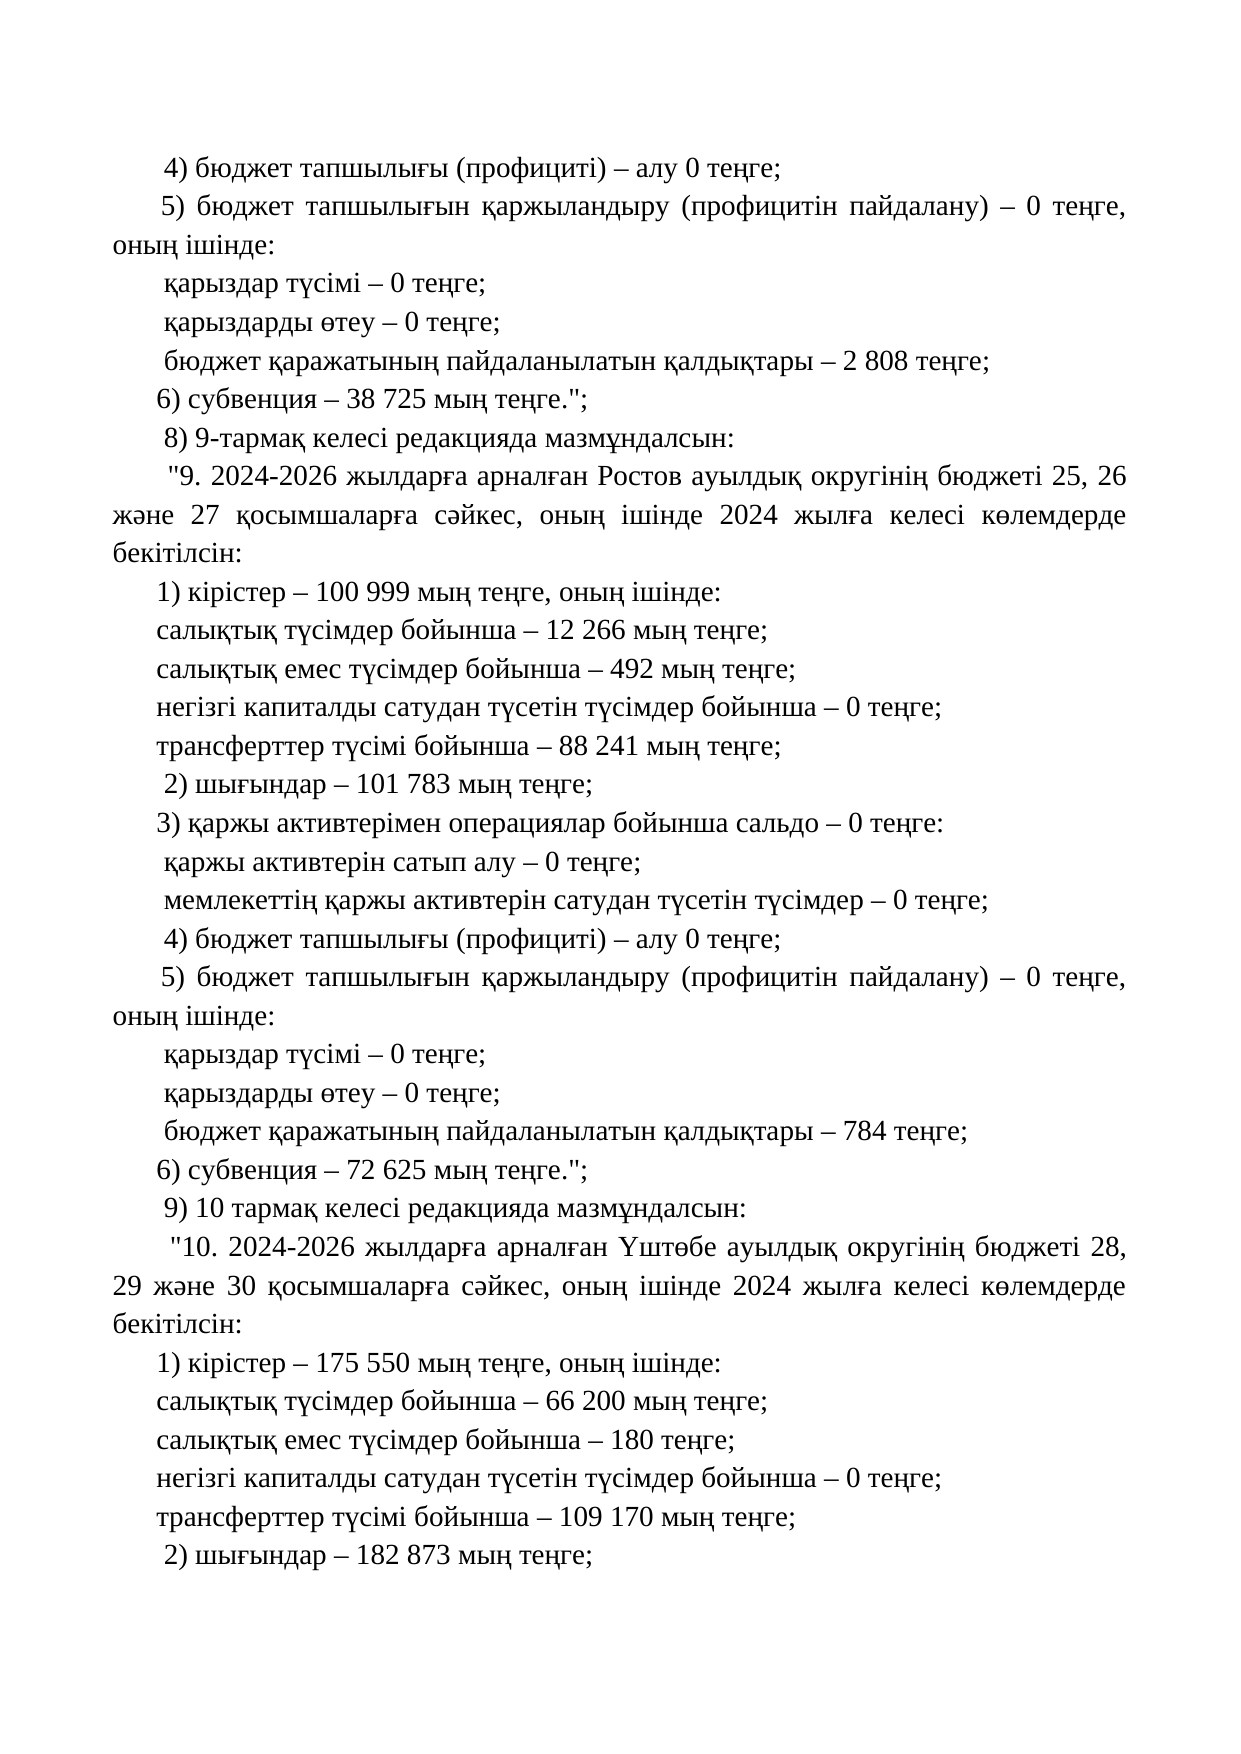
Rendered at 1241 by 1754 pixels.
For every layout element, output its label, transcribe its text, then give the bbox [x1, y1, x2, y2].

text трансферттер түсімі бойынша – 109 170 мың теңге; [112, 1499, 1128, 1532]
text бюджет қаражатының пайдаланылатын қалдықтары – 784 теңге; [112, 1113, 1128, 1147]
text 6) субвенция – 72 625 мың теңге."; [112, 1152, 1128, 1186]
text 1) кірістер – 100 999 мың теңге, оның ішінде: [112, 574, 1128, 607]
text қаржы активтерін сатып алу – 0 теңге; [112, 844, 1128, 877]
text 1) кірістер – 175 550 мың теңге, оның ішінде: [112, 1345, 1128, 1378]
text "9. 2024-2026 жылдарға арналған Ростов ауылдық округінің бюджеті 25, 26 және 27 қосымшаларға сәйкес, оның ішінде 2024 жылға келесі көлемдерде бекітілсін: [112, 458, 1128, 569]
text мемлекеттің қаржы активтерін сатудан түсетін түсімдер – 0 теңге; [112, 882, 1128, 916]
text 5) бюджет тапшылығын қаржыландыру (профицитін пайдалану) – 0 теңге, оның ішінде: [112, 188, 1128, 261]
text негізгі капиталды сатудан түсетін түсімдер бойынша – 0 теңге; [112, 1460, 1128, 1494]
text бюджет қаражатының пайдаланылатын қалдықтары – 2 808 теңге; [112, 343, 1128, 376]
text 3) қаржы активтерімен операциялар бойынша сальдо – 0 теңге: [112, 805, 1128, 839]
text қарыздар түсімі – 0 теңге; [112, 266, 1128, 299]
text 4) бюджет тапшылығы (профициті) – алу 0 теңге; [112, 921, 1128, 954]
text 2) шығындар – 182 873 мың теңге; [112, 1537, 1128, 1571]
text 9) 10 тармақ келесі редакцияда мазмұндалсын: [112, 1191, 1128, 1224]
text негізгі капиталды сатудан түсетін түсімдер бойынша – 0 теңге; [112, 689, 1128, 723]
text қарыздарды өтеу – 0 теңге; [112, 304, 1128, 338]
text 5) бюджет тапшылығын қаржыландыру (профицитін пайдалану) – 0 теңге, оның ішінде: [112, 959, 1128, 1031]
text салықтық емес түсімдер бойынша – 180 теңге; [112, 1422, 1128, 1455]
text 2) шығындар – 101 783 мың теңге; [112, 767, 1128, 800]
text трансферттер түсімі бойынша – 88 241 мың теңге; [112, 728, 1128, 762]
text қарыздарды өтеу – 0 теңге; [112, 1075, 1128, 1108]
text салықтық емес түсімдер бойынша – 492 мың теңге; [112, 651, 1128, 684]
text 4) бюджет тапшылығы (профициті) – алу 0 теңге; [112, 150, 1128, 183]
text 8) 9-тармақ келесі редакцияда мазмұндалсын: [112, 420, 1128, 453]
text 6) субвенция – 38 725 мың теңге."; [112, 381, 1128, 415]
text "10. 2024-2026 жылдарға арналған Үштөбе ауылдық округінің бюджеті 28, 29 және 30 қосымшаларға сәйкес, оның ішінде 2024 жылға келесі көлемдерде бекітілсін: [112, 1229, 1128, 1340]
text салықтық түсімдер бойынша – 66 200 мың теңге; [112, 1383, 1128, 1417]
text қарыздар түсімі – 0 теңге; [112, 1036, 1128, 1070]
text салықтық түсімдер бойынша – 12 266 мың теңге; [112, 612, 1128, 646]
